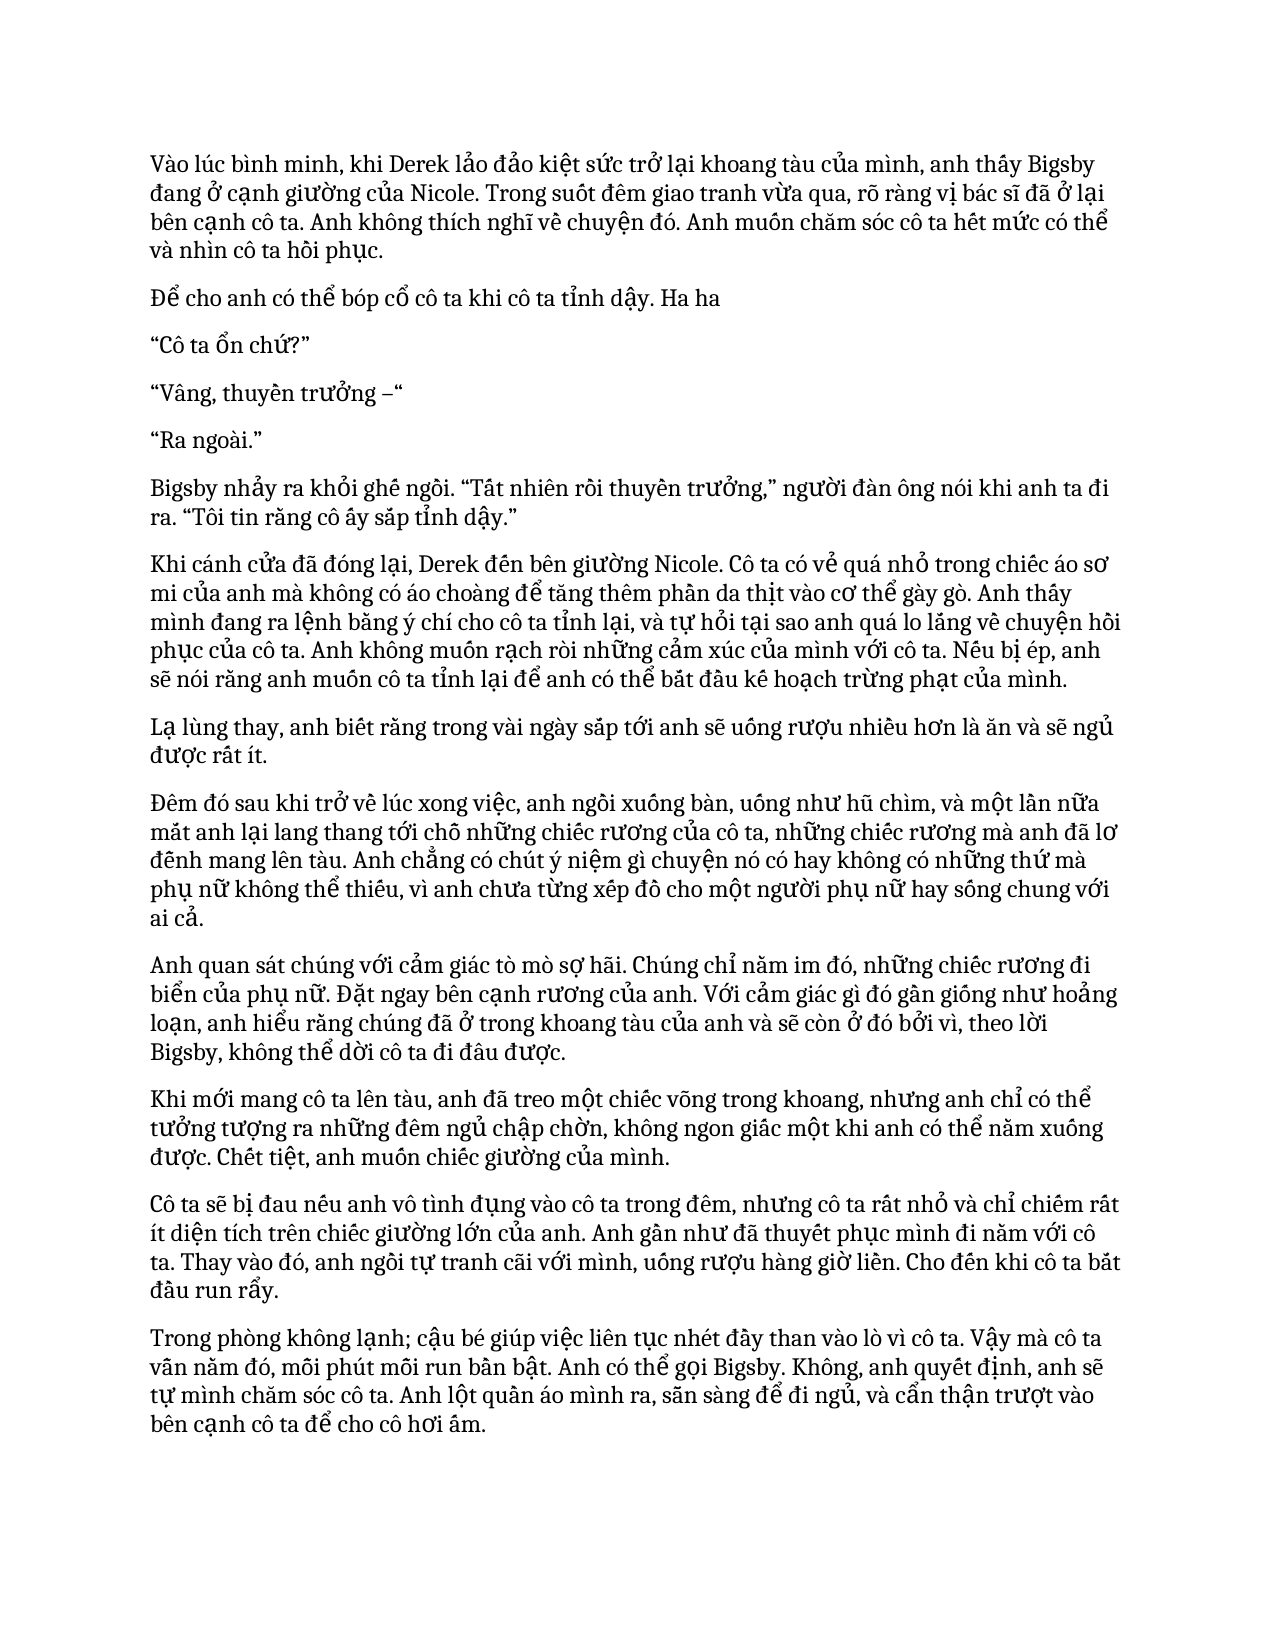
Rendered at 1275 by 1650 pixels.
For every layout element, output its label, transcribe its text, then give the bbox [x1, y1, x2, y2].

text Trong phòng không lạnh; cậu bé giúp việc liên tục nhét đầy than vào lò vì cô ta. Vậy mà cô ta vẫn nằm đó, mỗi phút mỗi run bần bật. Anh có thể gọi Bigsby. Không, anh quyết định, anh sẽ tự mình chăm sóc cô ta. Anh lột quần áo mình ra, sẵn sàng để đi ngủ, và cẩn thận trượt vào bên cạnh cô ta để cho cô hơi ấm. [150, 1324, 1125, 1439]
text Bigsby nhảy ra khỏi ghế ngồi. “Tất nhiên rồi thuyền trưởng,” người đàn ông nói khi anh ta đi ra. “Tôi tin rằng cô ấy sắp tỉnh dậy.” [150, 474, 1125, 531]
text Khi mới mang cô ta lên tàu, anh đã treo một chiếc võng trong khoang, nhưng anh chỉ có thể tưởng tượng ra những đêm ngủ chập chờn, không ngon giấc một khi anh có thể nằm xuống được. Chết tiệt, anh muốn chiếc giường của mình. [150, 1085, 1125, 1171]
text “Ra ngoài.” [150, 426, 1125, 455]
text Để cho anh có thể bóp cổ cô ta khi cô ta tỉnh dậy. Ha ha [150, 284, 1125, 312]
text Lạ lùng thay, anh biết rằng trong vài ngày sắp tới anh sẽ uống rượu nhiều hơn là ăn và sẽ ngủ được rất ít. [150, 712, 1125, 770]
text “Cô ta ổn chứ?” [150, 331, 1125, 360]
text Cô ta sẽ bị đau nếu anh vô tình đụng vào cô ta trong đêm, nhưng cô ta rất nhỏ và chỉ chiếm rất ít diện tích trên chiếc giường lớn của anh. Anh gần như đã thuyết phục mình đi nằm với cô ta. Thay vào đó, anh ngồi tự tranh cãi với mình, uống rượu hàng giờ liền. Cho đến khi cô ta bắt đầu run rẩy. [150, 1190, 1125, 1305]
text Khi cánh cửa đã đóng lại, Derek đến bên giường Nicole. Cô ta có vẻ quá nhỏ trong chiếc áo sơ mi của anh mà không có áo choàng để tăng thêm phần da thịt vào cơ thể gày gò. Anh thấy mình đang ra lệnh bằng ý chí cho cô ta tỉnh lại, và tự hỏi tại sao anh quá lo lắng về chuyện hồi phục của cô ta. Anh không muốn rạch ròi những cảm xúc của mình với cô ta. Nếu bị ép, anh sẽ nói rằng anh muốn cô ta tỉnh lại để anh có thể bắt đầu kế hoạch trừng phạt của mình. [150, 550, 1125, 694]
text Anh quan sát chúng với cảm giác tò mò sợ hãi. Chúng chỉ nằm im đó, những chiếc rương đi biển của phụ nữ. Đặt ngay bên cạnh rương của anh. Với cảm giác gì đó gần giống như hoảng loạn, anh hiểu rằng chúng đã ở trong khoang tàu của anh và sẽ còn ở đó bởi vì, theo lời Bigsby, không thể dời cô ta đi đâu được. [150, 951, 1125, 1066]
text Vào lúc bình minh, khi Derek lảo đảo kiệt sức trở lại khoang tàu của mình, anh thấy Bigsby đang ở cạnh giường của Nicole. Trong suốt đêm giao tranh vừa qua, rõ ràng vị bác sĩ đã ở lại bên cạnh cô ta. Anh không thích nghĩ về chuyện đó. Anh muốn chăm sóc cô ta hết mức có thể và nhìn cô ta hồi phục. [150, 150, 1125, 265]
text “Vâng, thuyền trưởng –“ [150, 379, 1125, 407]
text Đêm đó sau khi trở về lúc xong việc, anh ngồi xuống bàn, uống như hũ chìm, và một lần nữa mắt anh lại lang thang tới chỗ những chiếc rương của cô ta, những chiếc rương mà anh đã lơ đễnh mang lên tàu. Anh chẳng có chút ý niệm gì chuyện nó có hay không có những thứ mà phụ nữ không thể thiếu, vì anh chưa từng xếp đồ cho một người phụ nữ hay sống chung với ai cả. [150, 789, 1125, 932]
